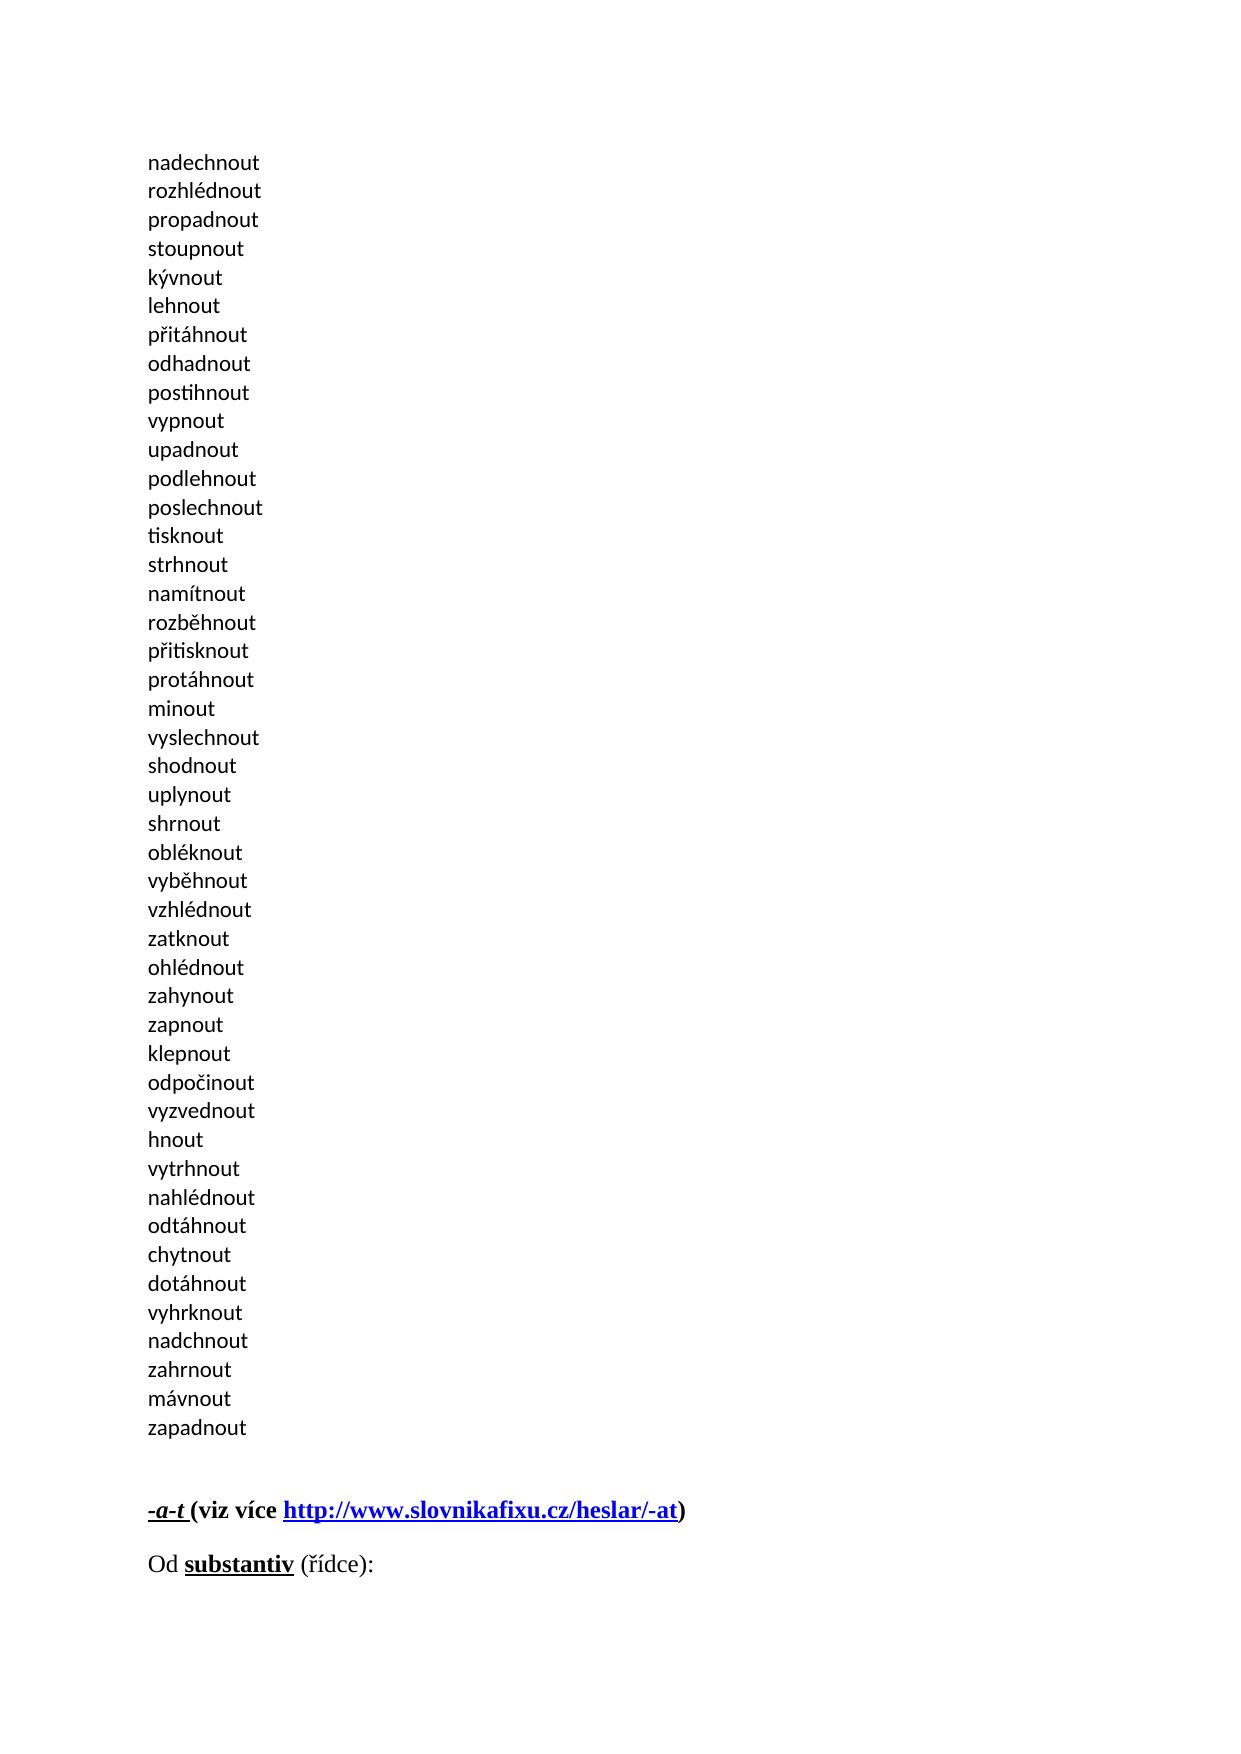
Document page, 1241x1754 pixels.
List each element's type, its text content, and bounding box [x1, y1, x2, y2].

table_cell vytrhnout [145, 1154, 274, 1183]
table_cell strhnout [145, 550, 274, 579]
table_cell zapnout [145, 1010, 274, 1039]
table_cell přitisknout [145, 636, 274, 665]
table_cell klepnout [145, 1039, 274, 1068]
text -a-t (viz více http://www.slovnikafixu.cz/heslar/-at) [148, 1495, 1093, 1524]
table_cell přitáhnout [145, 320, 274, 349]
table_cell tisknout [145, 521, 274, 550]
table_cell nahlédnout [145, 1183, 274, 1211]
table_cell odpočinout [145, 1068, 274, 1096]
table_cell zahrnout [145, 1355, 274, 1384]
table_cell rozběhnout [145, 608, 274, 636]
table_cell ohlédnout [145, 953, 274, 981]
table_cell minout [145, 694, 274, 723]
table_cell chytnout [145, 1240, 274, 1269]
table_cell upadnout [145, 435, 274, 464]
table_cell protáhnout [145, 665, 274, 694]
table_cell vzhlédnout [145, 895, 274, 924]
text Od substantiv (řídce): [148, 1549, 1093, 1578]
table_cell vyhrknout [145, 1298, 274, 1326]
table_cell vypnout [145, 406, 274, 435]
table_cell hnout [145, 1125, 274, 1154]
table_cell uplynout [145, 780, 274, 809]
table_cell obléknout [145, 838, 274, 866]
table_cell zahynout [145, 981, 274, 1010]
table_cell namítnout [145, 579, 274, 608]
table_cell vyběhnout [145, 866, 274, 895]
table_cell zatknout [145, 924, 274, 953]
table_cell propadnout [145, 205, 274, 234]
table_cell vyslechnout [145, 723, 274, 751]
table_cell odhadnout [145, 349, 274, 378]
table_cell nadchnout [145, 1326, 274, 1355]
table_cell rozhlédnout [145, 176, 274, 205]
table_cell postihnout [145, 378, 274, 406]
table_cell shrnout [145, 809, 274, 838]
table_cell nadechnout [145, 148, 274, 176]
table_cell odtáhnout [145, 1211, 274, 1240]
table_cell kývnout [145, 263, 274, 291]
table_cell shodnout [145, 751, 274, 780]
table_cell dotáhnout [145, 1269, 274, 1298]
table_cell vyzvednout [145, 1096, 274, 1125]
table_cell mávnout [145, 1384, 274, 1413]
table_cell podlehnout [145, 464, 274, 493]
table_cell zapadnout [145, 1413, 274, 1441]
table_cell lehnout [145, 291, 274, 320]
table_cell poslechnout [145, 493, 274, 521]
table_cell stoupnout [145, 234, 274, 263]
